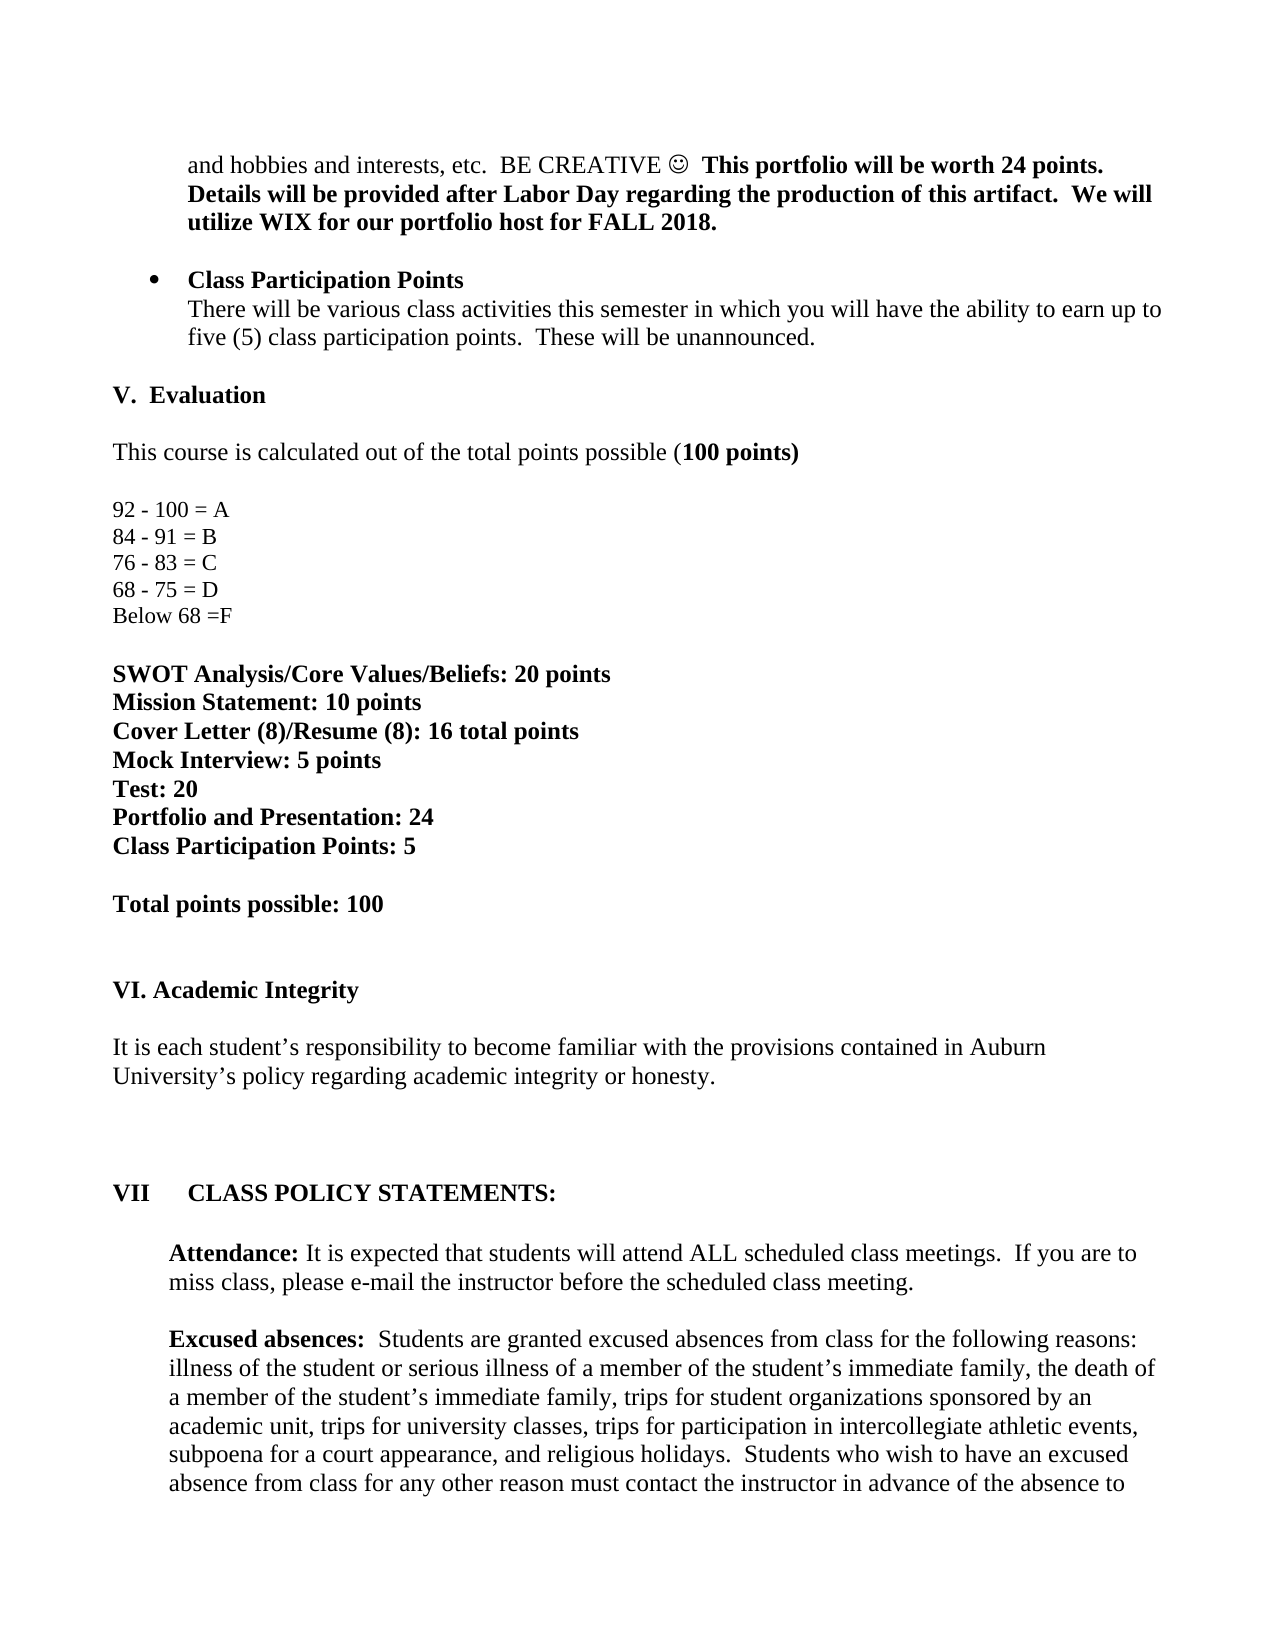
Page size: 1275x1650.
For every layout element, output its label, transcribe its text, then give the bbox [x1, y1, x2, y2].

text Cover Letter (8)/Resume (8): 16 total points [112, 716, 1162, 745]
text VI. Academic Integrity [75, 975, 1162, 1004]
list Class Participation Points [150, 265, 1162, 294]
text 76 - 83 = C [113, 548, 1172, 574]
text Mission Statement: 10 points [112, 687, 1162, 716]
text Below 68 =F [113, 600, 1172, 628]
text Mock Interview: 5 points [112, 745, 1162, 774]
text Test: 20 [112, 774, 1162, 802]
text There will be various class activities this semester in which you will have the ability to earn up to five (5) class participation points. These will be unannounced. [187, 294, 1162, 351]
text 92 - 100 = A [113, 497, 1172, 521]
text 84 - 91 = B [113, 521, 1172, 548]
text 68 - 75 = D [113, 574, 1172, 600]
text Portfolio and Presentation: 24 [112, 802, 1162, 831]
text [187, 150, 1162, 236]
text This course is calculated out of the total points possible (100 points) [112, 437, 1162, 466]
list VII CLASS POLICY STATEMENTS: [113, 1178, 1163, 1206]
text SWOT Analysis/Core Values/Beliefs: 20 points [112, 659, 1162, 687]
text V. Evaluation [75, 380, 1162, 409]
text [169, 1323, 1163, 1497]
text Attendance: It is expected that students will attend ALL scheduled class meetings. If you are to miss class, please e-mail the instructor before the scheduled class meeting. [169, 1238, 1163, 1296]
text Total points possible: 100 [112, 889, 1162, 917]
text Class Participation Points: 5 [112, 831, 1162, 860]
text It is each student’s responsibility to become familiar with the provisions contained in Auburn University’s policy regarding academic integrity or honesty. [112, 1032, 1162, 1090]
